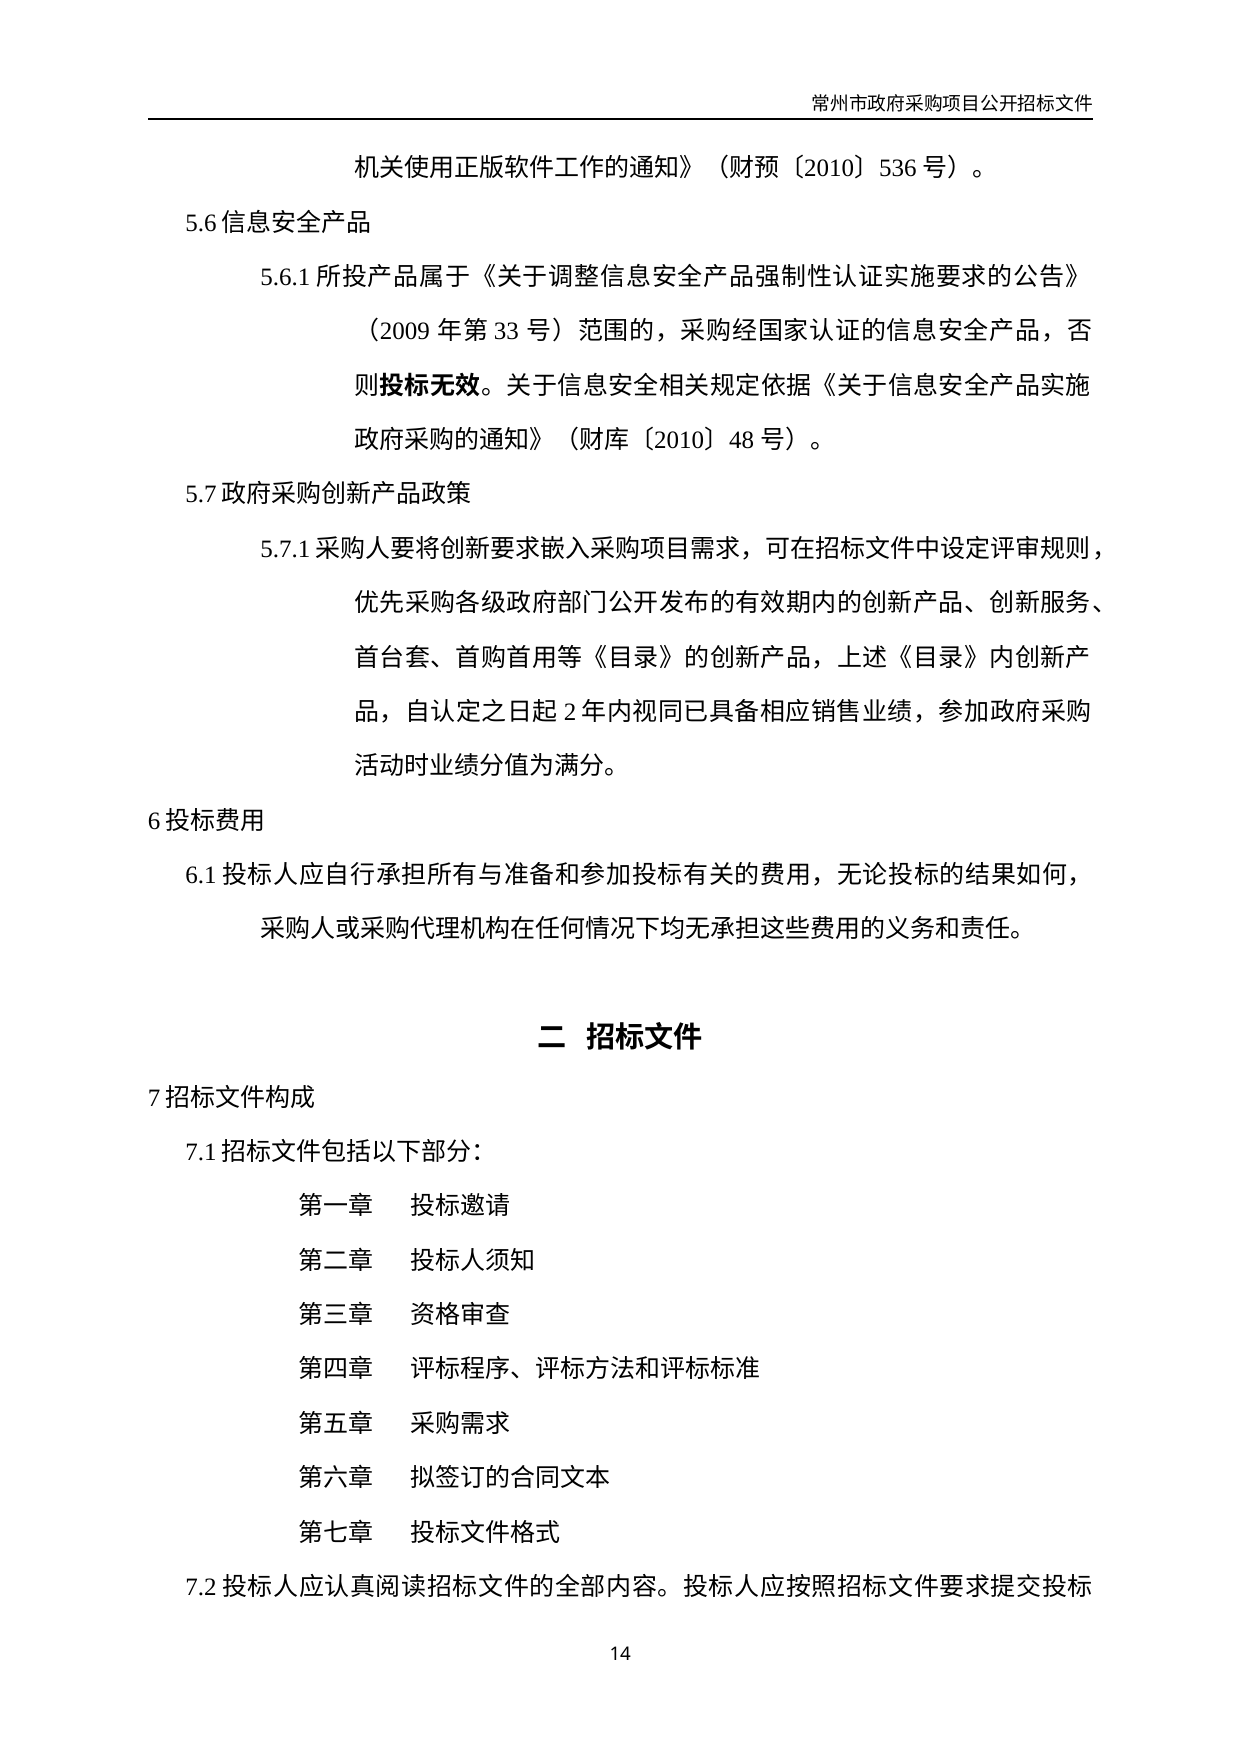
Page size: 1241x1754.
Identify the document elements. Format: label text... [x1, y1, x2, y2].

subtitle 二 招标文件 [148, 1014, 1093, 1056]
list 拟签订的合同文本 [298, 1458, 1093, 1494]
list 投标人须知 [298, 1240, 1093, 1276]
list 7.1招标文件包括以下部分： [185, 1131, 1093, 1168]
list 5.6.1所投产品属于《关于调整信息安全产品强制性认证实施要求的公告》（2009 年第33 号）范围的，采购经国家认证的信息安全产品，否则投标无效。关于信息安全相关规定依据《关于信息安全产品实施政府采购的通知》（财库〔2010〕48 号）。 [260, 256, 1093, 456]
list 5.6信息安全产品 [185, 202, 1093, 238]
list 投标邀请 [298, 1186, 1093, 1222]
list 5.7政府采购创新产品政策 [185, 474, 1093, 510]
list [260, 148, 1093, 184]
list 7招标文件构成 [148, 1077, 1093, 1113]
list 资格审查 [298, 1294, 1093, 1331]
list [185, 1566, 1093, 1603]
list 6.1投标人应自行承担所有与准备和参加投标有关的费用，无论投标的结果如何，采购人或采购代理机构在任何情况下均无承担这些费用的义务和责任。 [185, 854, 1093, 945]
list 投标文件格式 [298, 1512, 1093, 1548]
list 采购需求 [298, 1403, 1093, 1439]
list 6投标费用 [148, 800, 1093, 836]
list 5.7.1采购人要将创新要求嵌入采购项目需求，可在招标文件中设定评审规则，优先采购各级政府部门公开发布的有效期内的创新产品、创新服务、首台套、首购首用等《目录》的创新产品，上述《目录》内创新产品，自认定之日起2年内视同已具备相应销售业绩，参加政府采购活动时业绩分值为满分。 [260, 528, 1093, 782]
list 评标程序、评标方法和评标标准 [298, 1349, 1093, 1385]
